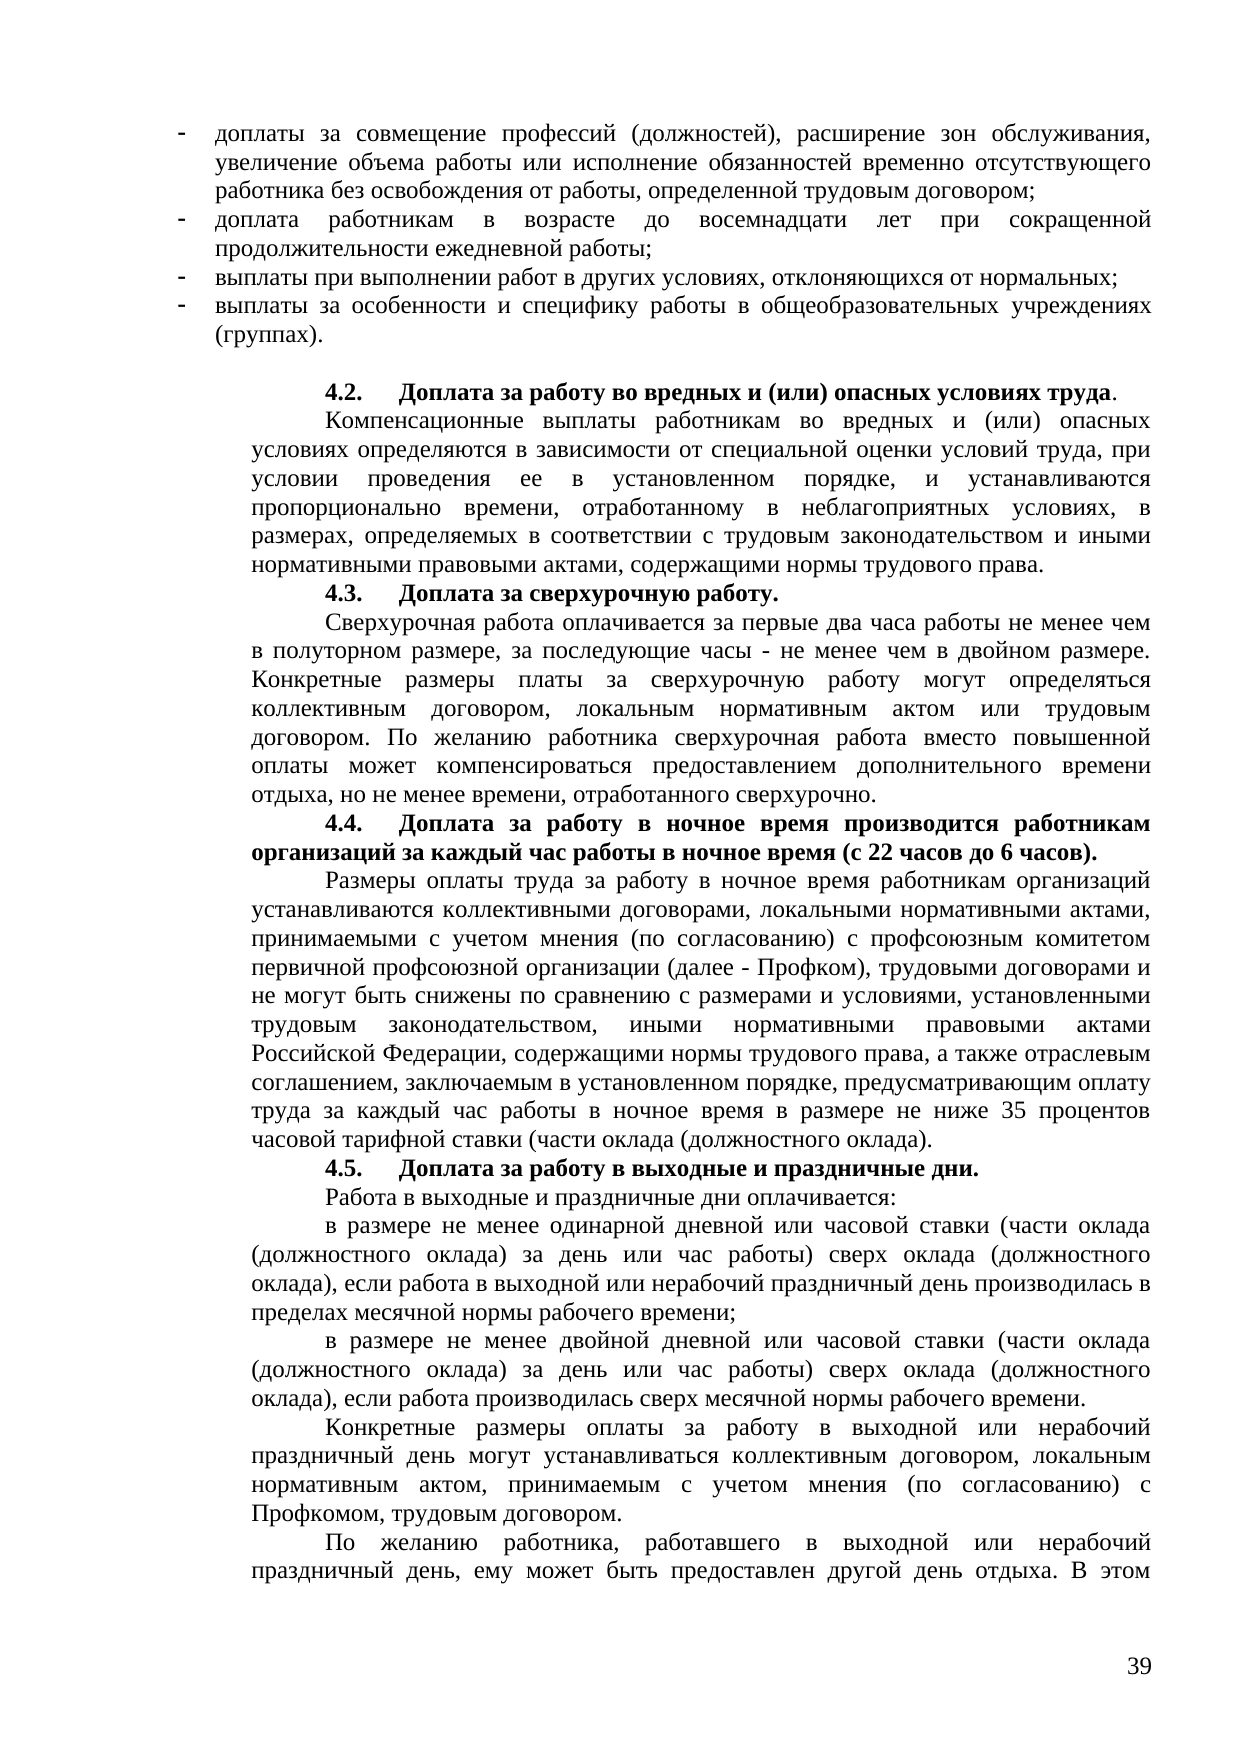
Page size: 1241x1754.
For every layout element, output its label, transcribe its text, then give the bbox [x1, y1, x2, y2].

list выплаты за особенности и специфику работы в общеобразовательных учреждениях (группах). [177, 291, 1152, 348]
text Сверхурочная работа оплачивается за первые два часа работы не менее чем в полуторном размере, за последующие часы - не менее чем в двойном размере. Конкретные размеры платы за сверхурочную работу могут определяться коллективным договором, локальным нормативным актом или трудовым договором. По желанию работника сверхурочная работа вместо повышенной оплаты может компенсироваться предоставлением дополнительного времени отдыха, но не менее времени, отработанного сверхурочно. [251, 607, 1152, 808]
text 4.2. Доплата за работу во вредных и (или) опасных условиях труда. [251, 377, 1152, 406]
text в размере не менее двойной дневной или часовой ставки (части оклада (должностного оклада) за день или час работы) сверх оклада (должностного оклада), если работа производилась сверх месячной нормы рабочего времени. [251, 1326, 1152, 1412]
list доплаты за совмещение профессий (должностей), расширение зон обслуживания, увеличение объема работы или исполнение обязанностей временно отсутствующего работника без освобождения от работы, определенной трудовым договором; [177, 118, 1152, 204]
list доплата работникам в возрасте до восемнадцати лет при сокращенной продолжительности ежедневной работы; [177, 204, 1152, 262]
text Размеры оплаты труда за работу в ночное время работникам организаций устанавливаются коллективными договорами, локальными нормативными актами, принимаемыми с учетом мнения (по согласованию) с профсоюзным комитетом первичной профсоюзной организации (далее - Профком), трудовыми договорами и не могут быть снижены по сравнению с размерами и условиями, установленными трудовым законодательством, иными нормативными правовыми актами Российской Федерации, содержащими нормы трудового права, а также отраслевым соглашением, заключаемым в установленном порядке, предусматривающим оплату труда за каждый час работы в ночное время в размере не ниже 35 процентов часовой тарифной ставки (части оклада (должностного оклада). [251, 866, 1152, 1153]
text 4.5. Доплата за работу в выходные и праздничные дни. [251, 1153, 1152, 1182]
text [251, 1527, 1152, 1584]
text 4.4. Доплата за работу в ночное время производится работникам организаций за каждый час работы в ночное время (с 22 часов до 6 часов). [251, 808, 1152, 866]
text Компенсационные выплаты работникам во вредных и (или) опасных условиях определяются в зависимости от специальной оценки условий труда, при условии проведения ее в установленном порядке, и устанавливаются пропорционально времени, отработанному в неблагоприятных условиях, в размерах, определяемых в соответствии с трудовым законодательством и иными нормативными правовыми актами, содержащими нормы трудового права. [251, 406, 1152, 578]
text Работа в выходные и праздничные дни оплачивается: [251, 1182, 1152, 1211]
text Конкретные размеры оплаты за работу в выходной или нерабочий праздничный день могут устанавливаться коллективным договором, локальным нормативным актом, принимаемым с учетом мнения (по согласованию) с Профкомом, трудовым договором. [251, 1412, 1152, 1527]
text в размере не менее одинарной дневной или часовой ставки (части оклада (должностного оклада) за день или час работы) сверх оклада (должностного оклада), если работа в выходной или нерабочий праздничный день производилась в пределах месячной нормы рабочего времени; [251, 1211, 1152, 1326]
text 4.3. Доплата за сверхурочную работу. [251, 578, 1152, 607]
list выплаты при выполнении работ в других условиях, отклоняющихся от нормальных; [177, 262, 1152, 291]
